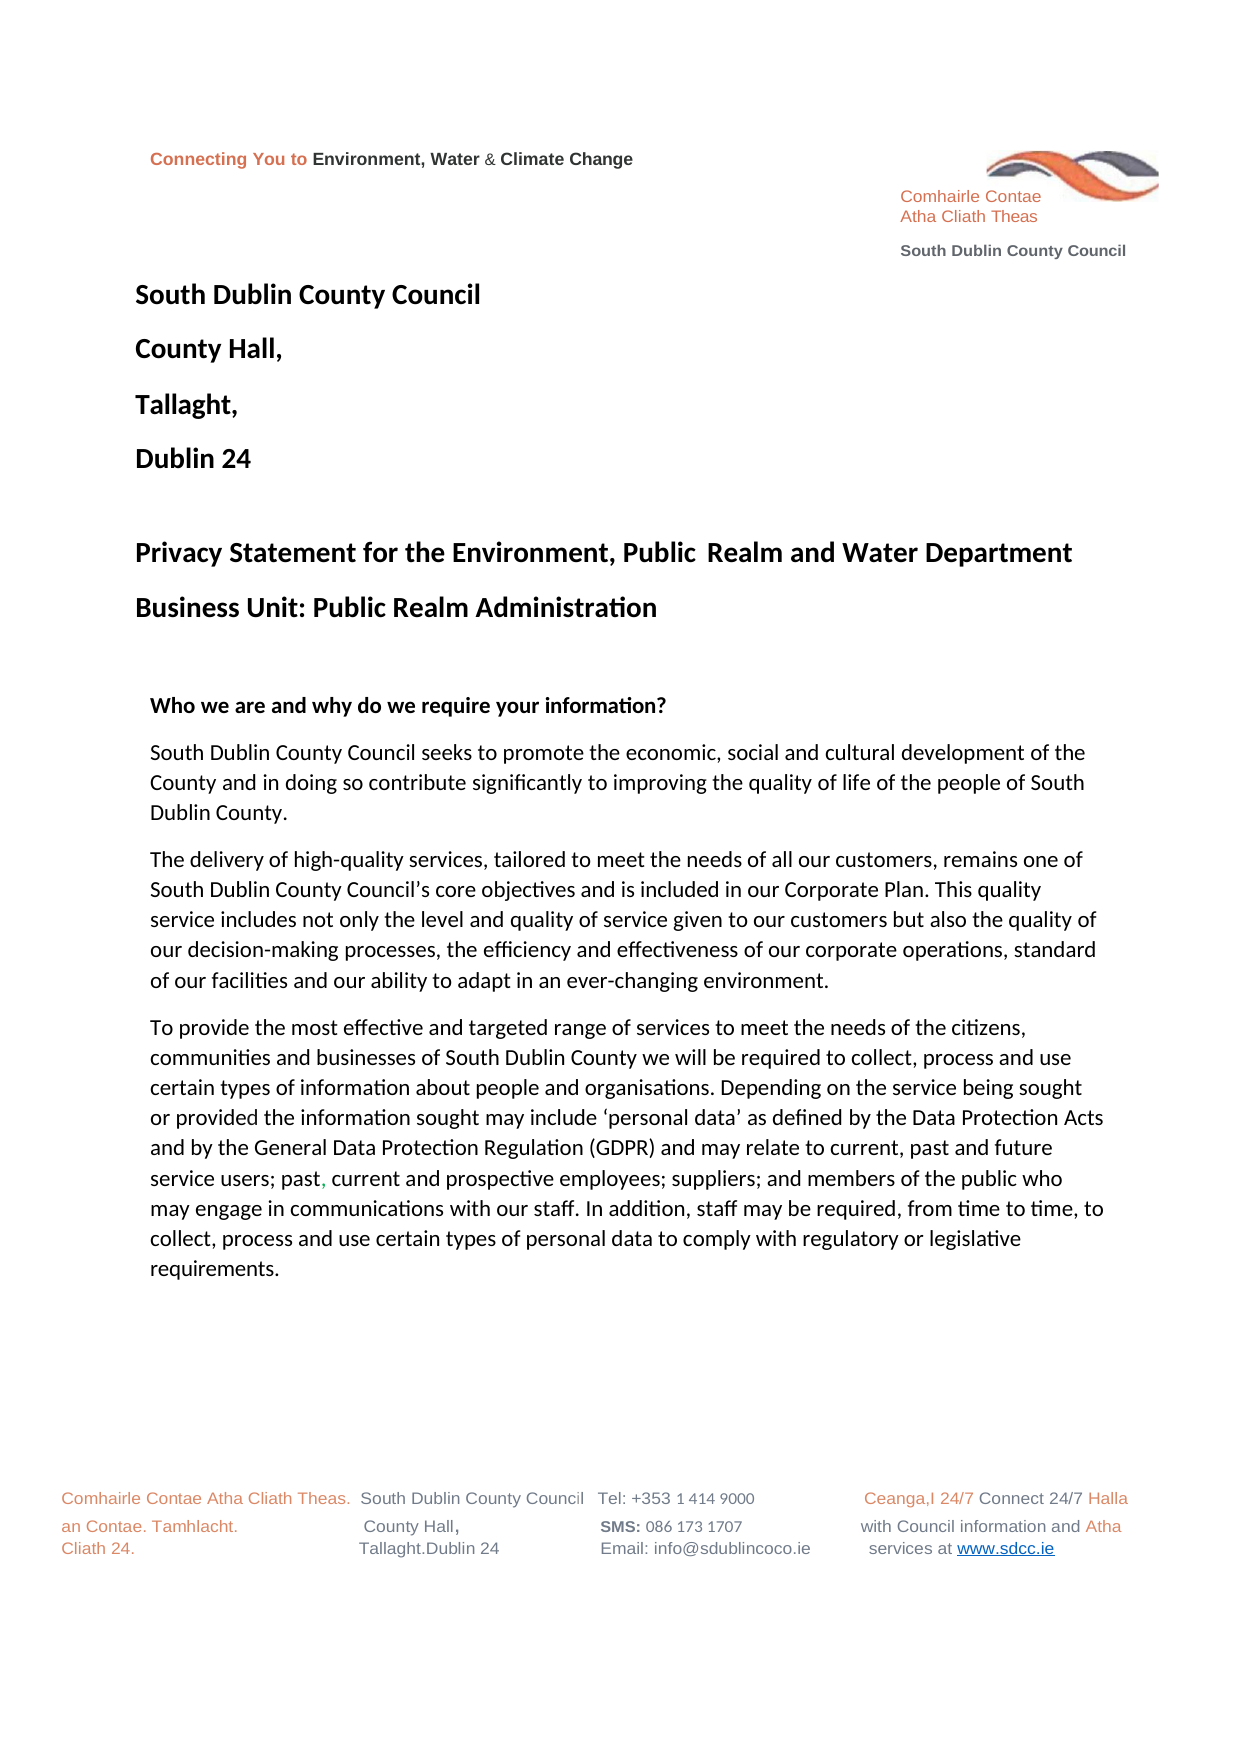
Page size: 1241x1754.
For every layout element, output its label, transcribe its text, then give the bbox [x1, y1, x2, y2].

text South Dublin County Council [900, 242, 1163, 259]
text Connecting You to Environment, Water & Climate Change [150, 148, 1163, 169]
text Tallaght, Dublin 24 [135, 386, 315, 476]
picture [986, 169, 1159, 202]
text The delivery of high-quality services, tailored to meet the needs of all our customers, remains one of South Dublin County Council’s core objectives and is included in our Corporate Plan. This quality service includes not only the level and quality of service given to our customers but also the quality of our decision-making processes, the efficiency and effectiveness of our corporate operations, standard of our facilities and our ability to adapt in an ever-changing environment. [150, 845, 1101, 994]
text To provide the most effective and targeted range of services to meet the needs of the citizens, communities and businesses of South Dublin County we will be required to collect, process and use certain types of information about people and organisations. Depending on the service being sought or provided the information sought may include ‘personal data’ as defined by the Data Protection Acts and by the General Data Protection Regulation (GDPR) and may relate to current, past and future service users; past, current and prospective employees; suppliers; and members of the public who may engage in communications with our staff. In addition, staff may be required, from time to time, to collect, process and use certain types of personal data to comply with regulatory or legislative requirements. [150, 1013, 1105, 1282]
text Who we are and why do we require your information? [150, 691, 1163, 719]
text Comhairle Contae Atha Cliath Theas. South Dublin County Council Tel: +353 1 414 9000 Ceanga,I 24/7 Connect 24/7 Halla an Contae. Tamhlacht. County Hall, SMS: 086 173 1707 with Council information and Atha Cliath 24. Tallaght.Dublin 24 Email: info@sdublincoco.ie services at www.sdcc.ie [61, 1488, 1151, 1558]
text Privacy Statement for the Environment, Public Realm and Water Department Business Unit: Public Realm Administration [135, 534, 1163, 625]
text Comhairle Contae Atha Cliath Theas [900, 187, 1042, 226]
text South Dublin County Council seeks to promote the economic, social and cultural development of the County and in doing so contribute significantly to improving the quality of life of the people of South Dublin County. [150, 738, 1086, 826]
text South Dublin County Council County Hall, [135, 276, 561, 366]
